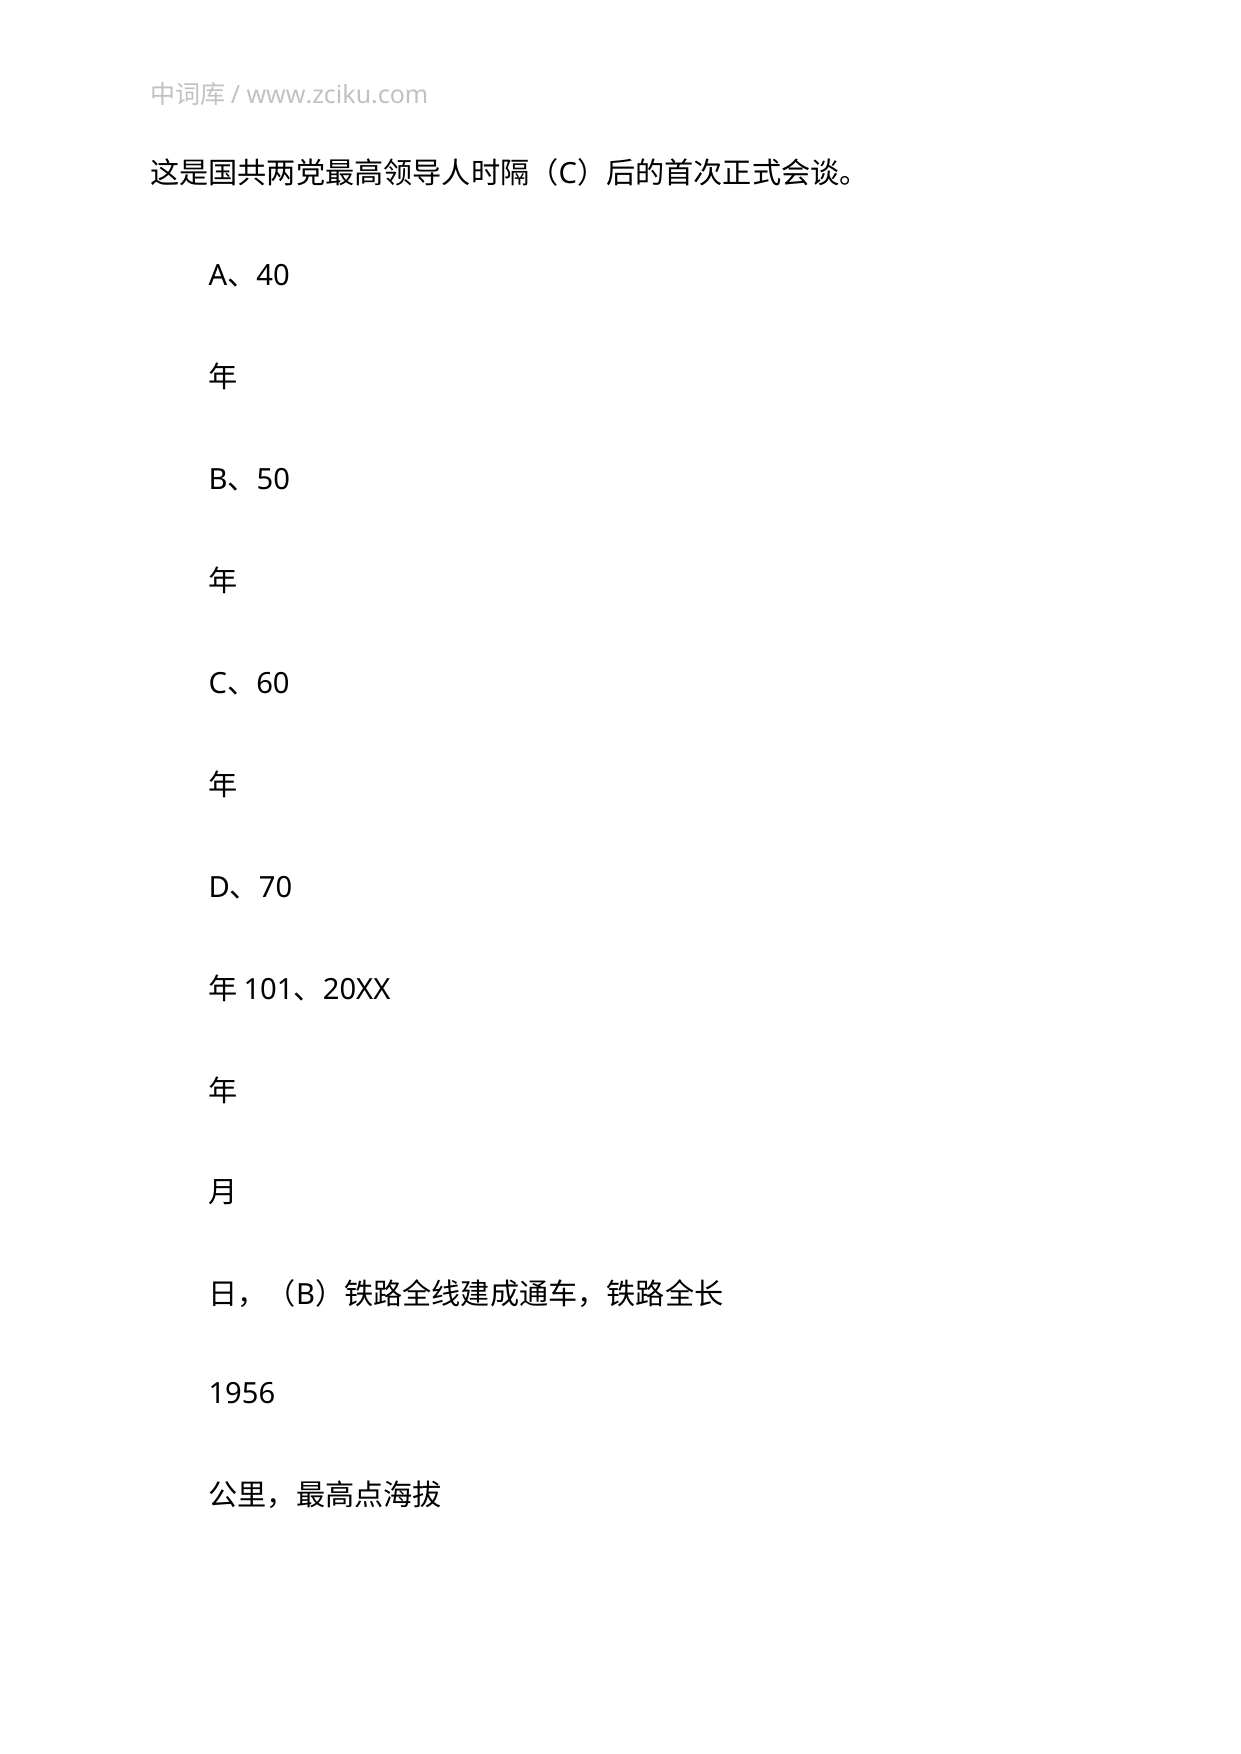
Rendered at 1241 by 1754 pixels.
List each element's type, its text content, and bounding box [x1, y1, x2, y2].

text A、40 [150, 252, 1090, 294]
text 公里，最高点海拔 [150, 1471, 1090, 1513]
text 月 [150, 1169, 1090, 1211]
text C、60 [150, 659, 1090, 702]
text 年 [150, 354, 1090, 396]
text 1956 [150, 1373, 1090, 1412]
text 年101、20XX [150, 965, 1090, 1008]
text D、70 [150, 863, 1090, 906]
text 日，（B）铁路全线建成通车，铁路全长 [150, 1271, 1090, 1313]
text 年 [150, 1067, 1090, 1109]
text B、50 [150, 456, 1090, 498]
text 年 [150, 558, 1090, 600]
text 年 [150, 761, 1090, 804]
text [150, 150, 1090, 192]
